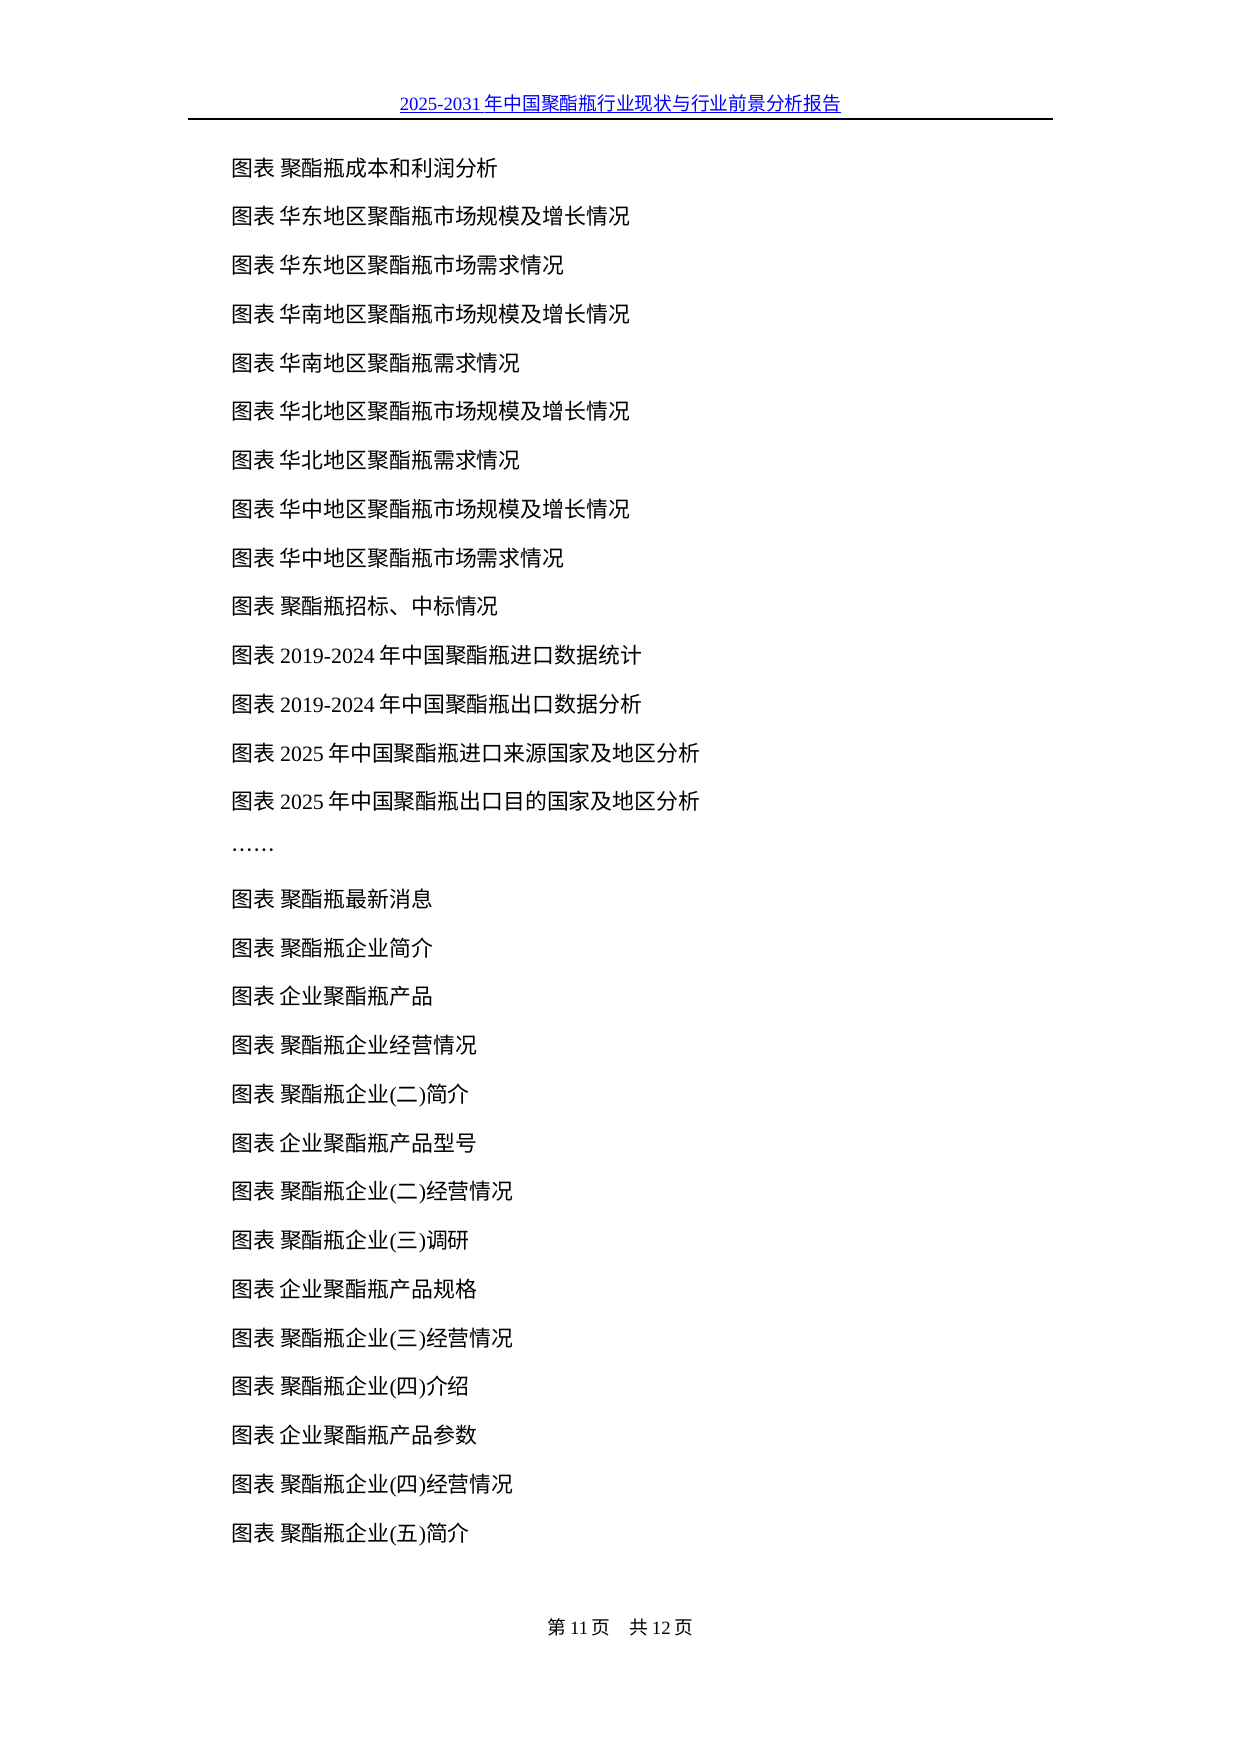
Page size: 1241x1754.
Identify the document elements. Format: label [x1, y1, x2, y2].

text [187, 150, 1053, 1548]
